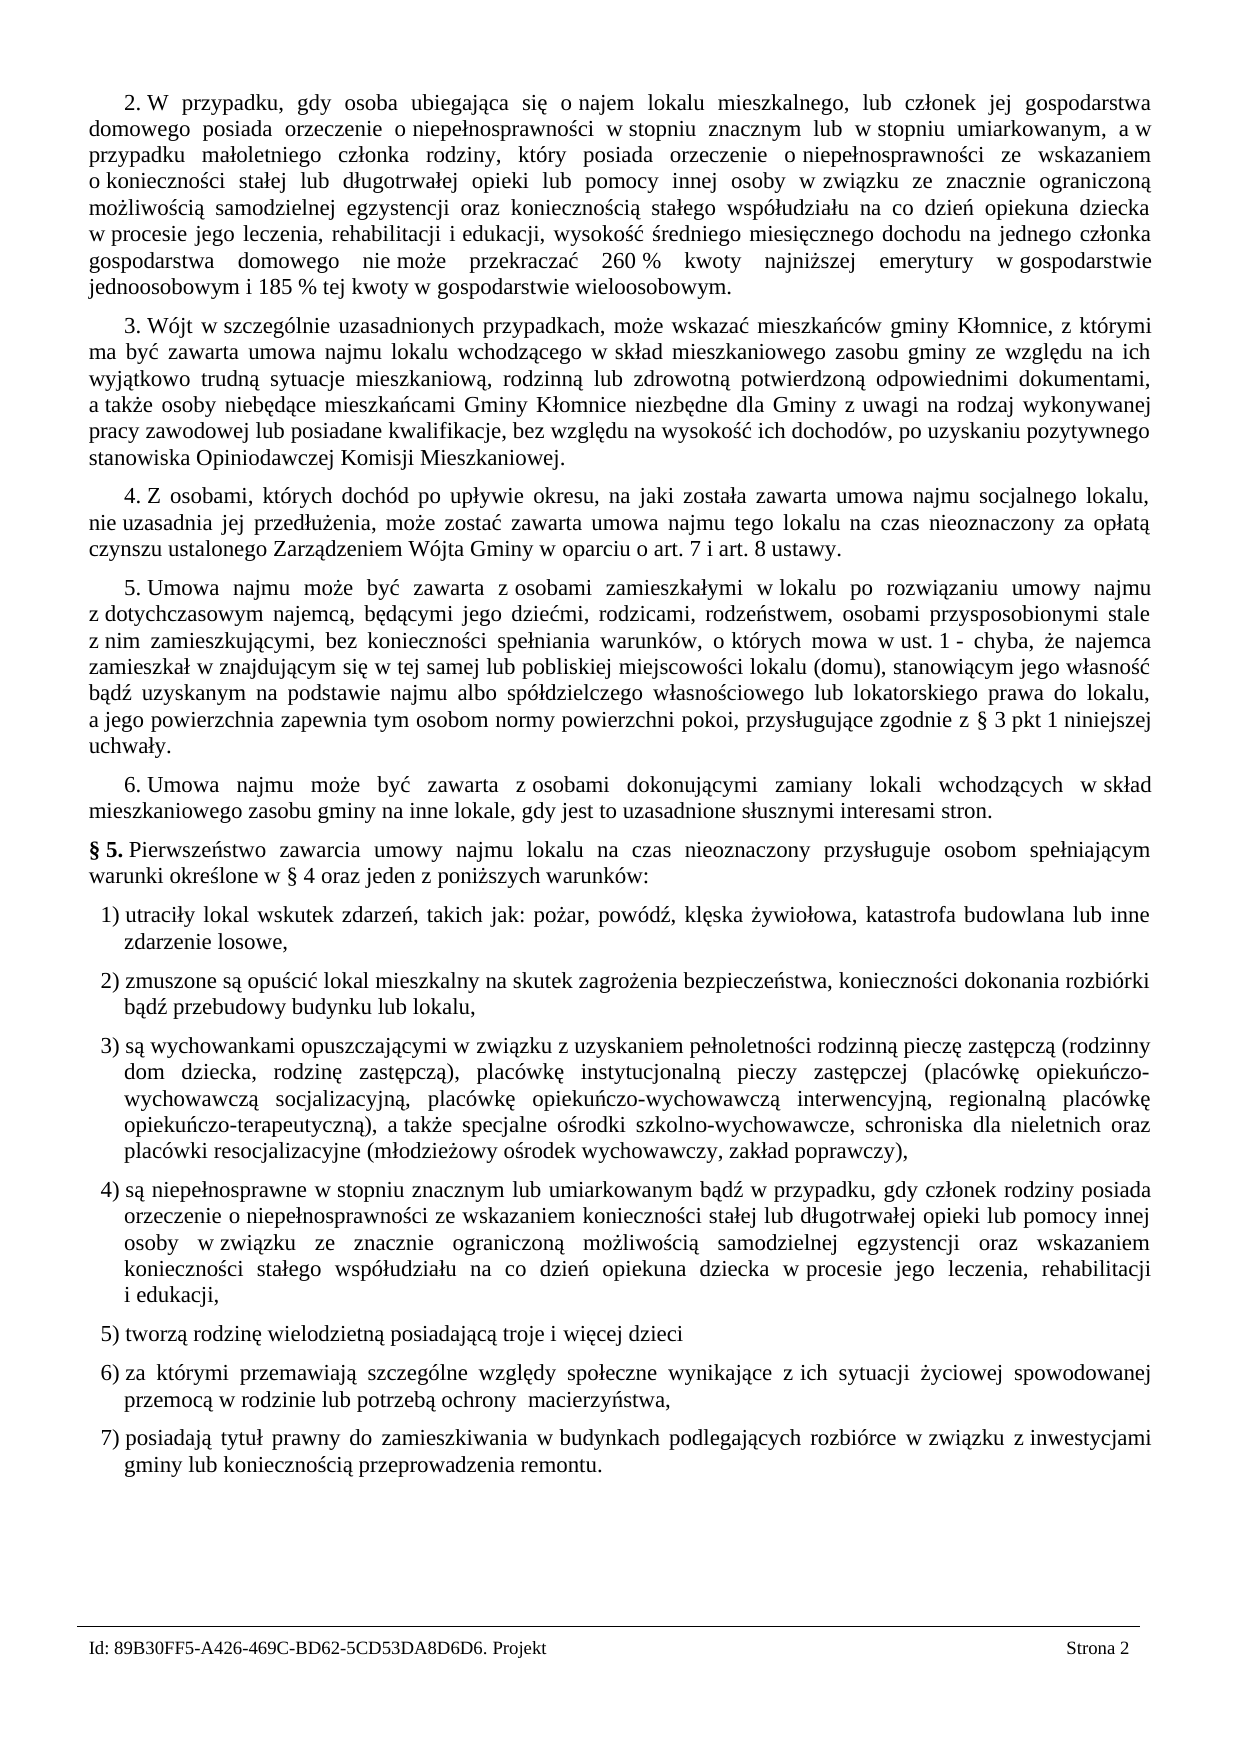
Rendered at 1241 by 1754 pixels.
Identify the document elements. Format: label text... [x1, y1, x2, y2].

text 4) są niepełnosprawne w stopniu znacznym lub umiarkowanym bądź w przypadku, gdy członek rodziny posiada orzeczenie o niepełnosprawności ze wskazaniem konieczności stałej lub długotrwałej opieki lub pomocy innej osoby w związku ze znacznie ograniczoną możliwością samodzielnej egzystencji oraz wskazaniem konieczności stałego współudziału na co dzień opiekuna dziecka w procesie jego leczenia, rehabilitacji i edukacji, [100, 1176, 1152, 1308]
text 1) utraciły lokal wskutek zdarzeń, takich jak: pożar, powódź, klęska żywiołowa, katastrofa budowlana lub inne zdarzenie losowe, [100, 901, 1152, 954]
text § 5. Pierwszeństwo zawarcia umowy najmu lokalu na czas nieoznaczony przysługuje osobom spełniającym warunki określone w § 4 oraz jeden z poniższych warunków: [88, 836, 1152, 889]
text 6) za którymi przemawiają szczególne względy społeczne wynikające z ich sytuacji życiowej spowodowanej przemocą w rodzinie lub potrzebą ochrony macierzyństwa, [100, 1359, 1152, 1412]
text 7) posiadają tytuł prawny do zamieszkiwania w budynkach podlegających rozbiórce w związku z inwestycjami gminy lub koniecznością przeprowadzenia remontu. [100, 1424, 1152, 1477]
text 3) są wychowankami opuszczającymi w związku z uzyskaniem pełnoletności rodzinną pieczę zastępczą (rodzinny dom dziecka, rodzinę zastępczą), placówkę instytucjonalną pieczy zastępczej (placówkę opiekuńczo-wychowawczą socjalizacyjną, placówkę opiekuńczo-wychowawczą interwencyjną, regionalną placówkę opiekuńczo-terapeutyczną), a także specjalne ośrodki szkolno-wychowawcze, schroniska dla nieletnich oraz placówki resocjalizacyjne (młodzieżowy ośrodek wychowawczy, zakład poprawczy), [100, 1032, 1152, 1164]
text 6. Umowa najmu może być zawarta z osobami dokonującymi zamiany lokali wchodzących w skład mieszkaniowego zasobu gminy na inne lokale, gdy jest to uzasadnione słusznymi interesami stron. [88, 771, 1152, 824]
text 2) zmuszone są opuścić lokal mieszkalny na skutek zagrożenia bezpieczeństwa, konieczności dokonania rozbiórki bądź przebudowy budynku lub lokalu, [100, 967, 1152, 1019]
text 3. Wójt w szczególnie uzasadnionych przypadkach, może wskazać mieszkańców gminy Kłomnice, z którymi ma być zawarta umowa najmu lokalu wchodzącego w skład mieszkaniowego zasobu gminy ze względu na ich wyjątkowo trudną sytuacje mieszkaniową, rodzinną lub zdrowotną potwierdzoną odpowiednimi dokumentami, a także osoby niebędące mieszkańcami Gminy Kłomnice niezbędne dla Gminy z uwagi na rodzaj wykonywanej pracy zawodowej lub posiadane kwalifikacje, bez względu na wysokość ich dochodów, po uzyskaniu pozytywnego stanowiska Opiniodawczej Komisji Mieszkaniowej. [88, 312, 1152, 470]
text 2. W przypadku, gdy osoba ubiegająca się o najem lokalu mieszkalnego, lub członek jej gospodarstwa domowego posiada orzeczenie o niepełnosprawności w stopniu znacznym lub w stopniu umiarkowanym, a w przypadku małoletniego członka rodziny, który posiada orzeczenie o niepełnosprawności ze wskazaniem o konieczności stałej lub długotrwałej opieki lub pomocy innej osoby w związku ze znacznie ograniczoną możliwością samodzielnej egzystencji oraz koniecznością stałego współudziału na co dzień opiekuna dziecka w procesie jego leczenia, rehabilitacji i edukacji, wysokość średniego miesięcznego dochodu na jednego członka gospodarstwa domowego nie może przekraczać 260 % kwoty najniższej emerytury w gospodarstwie jednoosobowym i 185 % tej kwoty w gospodarstwie wieloosobowym. [88, 88, 1152, 299]
text 5. Umowa najmu może być zawarta z osobami zamieszkałymi w lokalu po rozwiązaniu umowy najmu z dotychczasowym najemcą, będącymi jego dziećmi, rodzicami, rodzeństwem, osobami przysposobionymi stale z nim zamieszkującymi, bez konieczności spełniania warunków, o których mowa w ust. 1 - chyba, że najemca zamieszkał w znajdującym się w tej samej lub pobliskiej miejscowości lokalu (domu), stanowiącym jego własność bądź uzyskanym na podstawie najmu albo spółdzielczego własnościowego lub lokatorskiego prawa do lokalu, a jego powierzchnia zapewnia tym osobom normy powierzchni pokoi, przysługujące zgodnie z § 3 pkt 1 niniejszej uchwały. [88, 574, 1152, 758]
text 4. Z osobami, których dochód po upływie okresu, na jaki została zawarta umowa najmu socjalnego lokalu, nie uzasadnia jej przedłużenia, może zostać zawarta umowa najmu tego lokalu na czas nieoznaczony za opłatą czynszu ustalonego Zarządzeniem Wójta Gminy w oparciu o art. 7 i art. 8 ustawy. [88, 482, 1152, 562]
text 5) tworzą rodzinę wielodzietną posiadającą troje i więcej dzieci [100, 1320, 1152, 1347]
